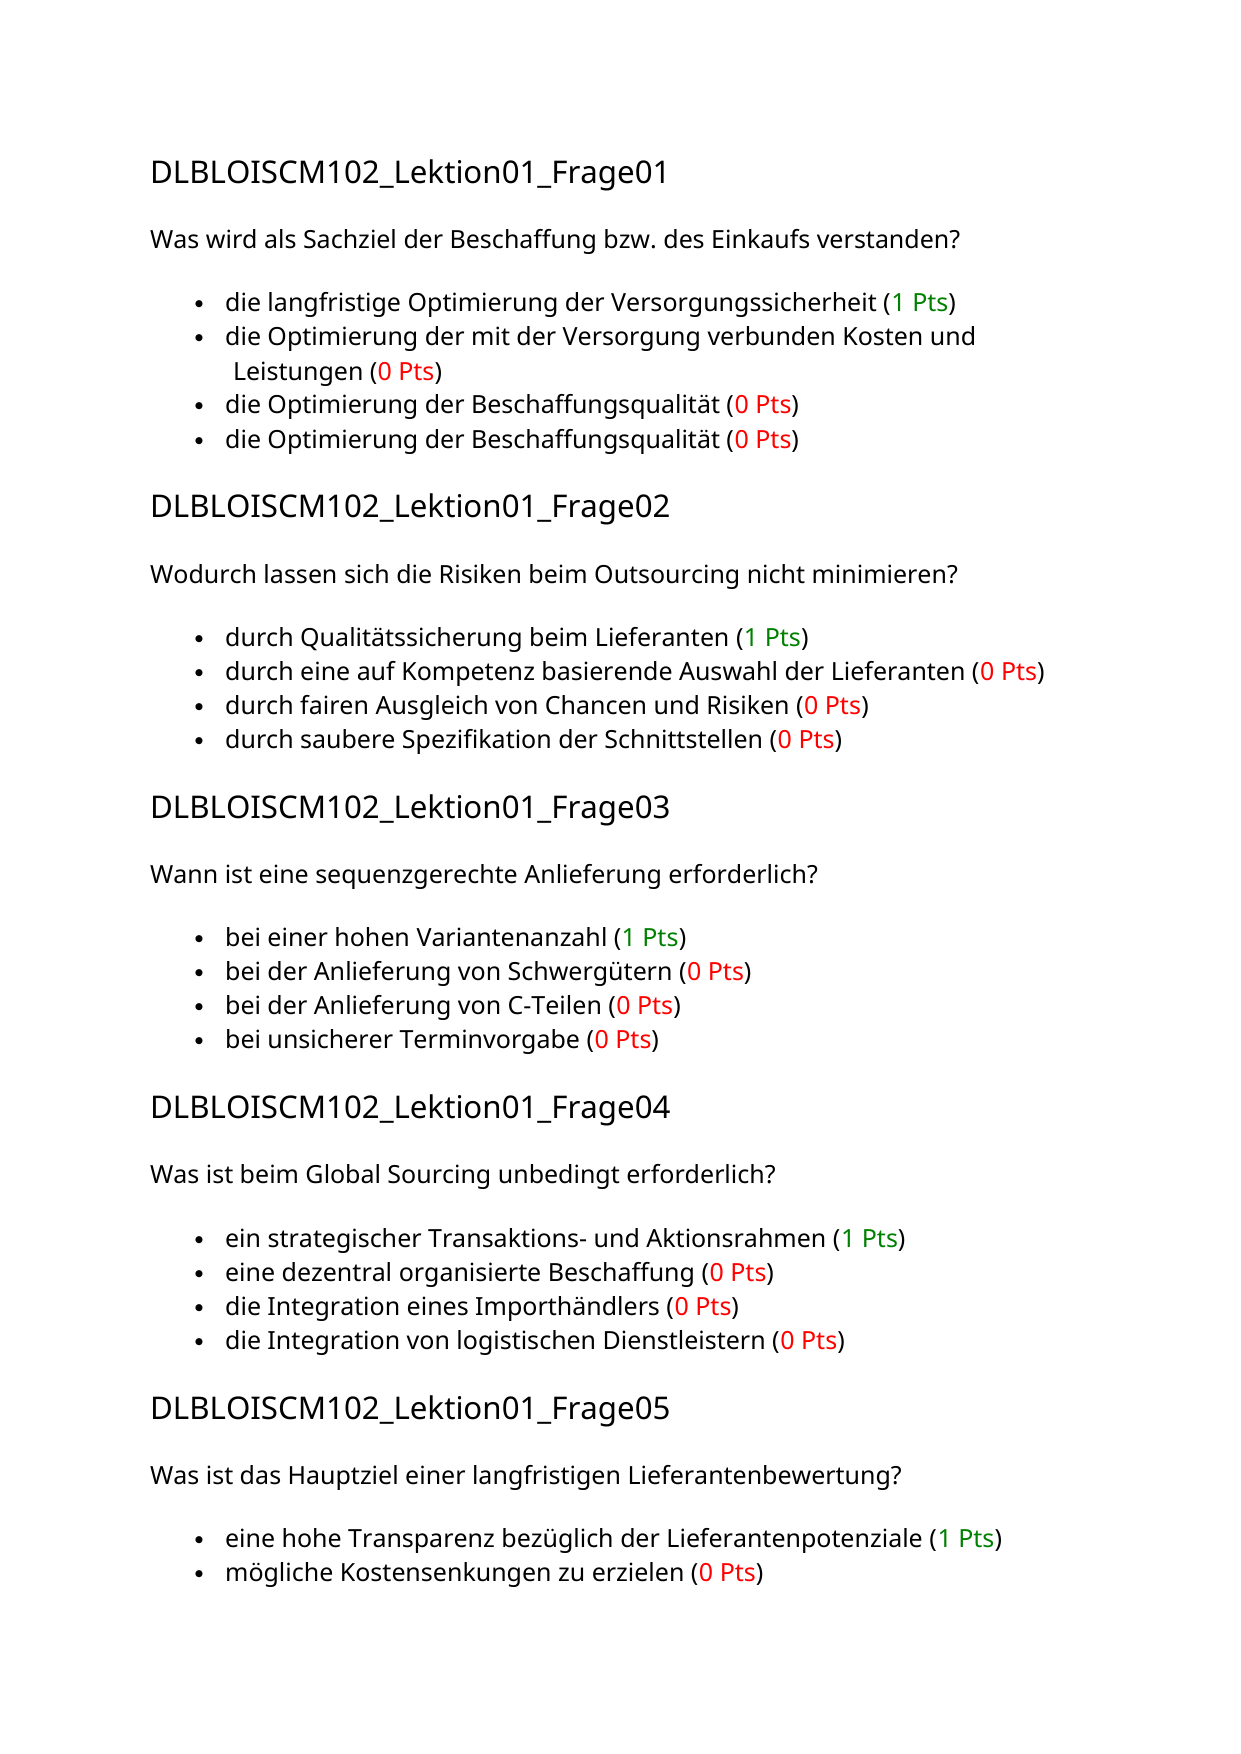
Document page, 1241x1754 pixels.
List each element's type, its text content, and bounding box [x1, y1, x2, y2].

list durch saubere Spezifikation der Schnittstellen (0 Pts) [195, 722, 1090, 756]
list eine hohe Transparenz bezüglich der Lieferantenpotenziale (1 Pts) [195, 1521, 1090, 1555]
list die Optimierung der mit der Versorgung verbunden Kosten und Leistungen (0 Pts) [195, 319, 1090, 387]
text Was ist beim Global Sourcing unbedingt erforderlich? [150, 1157, 1090, 1191]
list durch fairen Ausgleich von Chancen und Risiken (0 Pts) [195, 688, 1090, 722]
list die Optimierung der Beschaffungsqualität (0 Pts) [195, 387, 1090, 421]
list durch eine auf Kompetenz basierende Auswahl der Lieferanten (0 Pts) [195, 653, 1090, 688]
list durch Qualitätssicherung beim Lieferanten (1 Pts) [195, 619, 1090, 653]
list eine dezentral organisierte Beschaffung (0 Pts) [195, 1254, 1090, 1288]
text DLBLOISCM102_Lektion01_Frage01 [150, 150, 1090, 193]
text Wann ist eine sequenzgerechte Anlieferung erforderlich? [150, 857, 1090, 891]
text DLBLOISCM102_Lektion01_Frage05 [150, 1386, 1090, 1428]
text DLBLOISCM102_Lektion01_Frage04 [150, 1085, 1090, 1128]
list bei der Anlieferung von Schwergütern (0 Pts) [195, 954, 1090, 988]
list die langfristige Optimierung der Versorgungssicherheit (1 Pts) [195, 285, 1090, 319]
text DLBLOISCM102_Lektion01_Frage03 [150, 785, 1090, 827]
list mögliche Kostensenkungen zu erzielen (0 Pts) [195, 1555, 1090, 1589]
list bei einer hohen Variantenanzahl (1 Pts) [195, 920, 1090, 954]
list bei unsicherer Terminvorgabe (0 Pts) [195, 1022, 1090, 1056]
text Wodurch lassen sich die Risiken beim Outsourcing nicht minimieren? [150, 556, 1090, 590]
list die Integration von logistischen Dienstleistern (0 Pts) [195, 1322, 1090, 1357]
text DLBLOISCM102_Lektion01_Frage02 [150, 484, 1090, 527]
list die Optimierung der Beschaffungsqualität (0 Pts) [195, 421, 1090, 455]
text Was wird als Sachziel der Beschaffung bzw. des Einkaufs verstanden? [150, 222, 1090, 256]
text Was ist das Hauptziel einer langfristigen Lieferantenbewertung? [150, 1457, 1090, 1492]
list die Integration eines Importhändlers (0 Pts) [195, 1288, 1090, 1322]
list ein strategischer Transaktions- und Aktionsrahmen (1 Pts) [195, 1220, 1090, 1254]
list bei der Anlieferung von C-Teilen (0 Pts) [195, 988, 1090, 1022]
